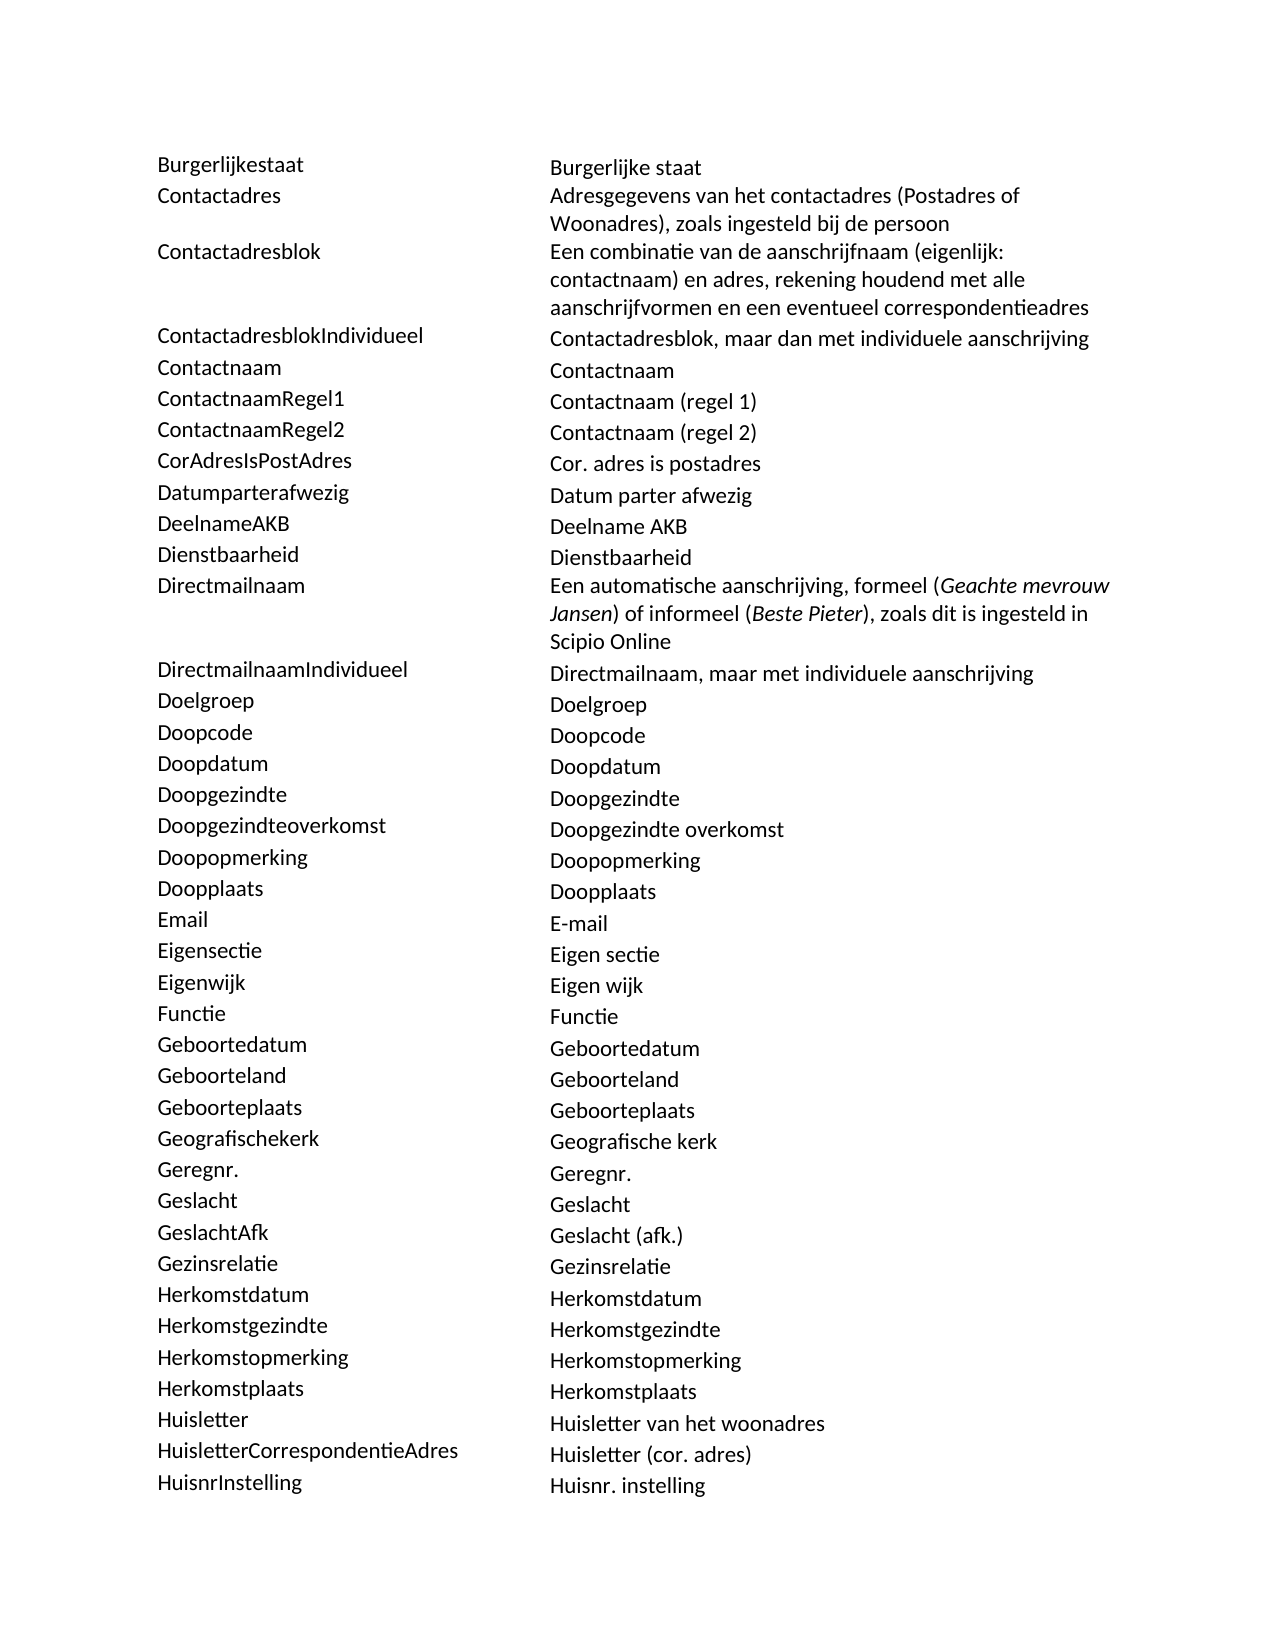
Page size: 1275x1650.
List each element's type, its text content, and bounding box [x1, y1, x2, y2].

table_cell Een combinatie van de aanschrijfnaam (eigenlijk: contactnaam) en adres, rekening houdend met alle aanschrijfvormen en een eventueel correspondentieadres [543, 237, 1139, 321]
table_cell Contactnaam (regel 2) [543, 415, 1139, 446]
table_cell Directmailnaam, maar met individuele aanschrijving [543, 655, 1139, 687]
table_cell Doopplaats [150, 874, 543, 905]
table_cell Geslacht [150, 1187, 543, 1218]
table_cell Adresgegevens van het contactadres (Postadres of Woonadres), zoals ingesteld bij de persoon [543, 181, 1139, 237]
table_cell Eigen wijk [543, 968, 1139, 999]
table_cell Herkomstplaats [543, 1374, 1139, 1405]
table_cell Geboorteplaats [150, 1093, 543, 1124]
table_cell Een automatische aanschrijving, formeel (Geachte mevrouw Jansen) of informeel (Beste Pieter), zoals dit is ingesteld in Scipio Online [543, 571, 1139, 655]
table_cell Deelname AKB [543, 509, 1139, 540]
table_cell Geboortedatum [543, 1030, 1139, 1062]
table_cell Doopdatum [150, 749, 543, 780]
table_cell Herkomstopmerking [150, 1343, 543, 1374]
table_cell Doopgezindte [150, 780, 543, 812]
table_cell Burgerlijkestaat [150, 150, 543, 181]
table_cell Doelgroep [543, 687, 1139, 718]
table_cell Huisletter [150, 1405, 543, 1437]
table_cell Huisnr. instelling [543, 1468, 1139, 1499]
table_cell HuisletterCorrespondentieAdres [150, 1437, 543, 1468]
table_cell Geboortedatum [150, 1030, 543, 1062]
table_cell Geografische kerk [543, 1124, 1139, 1155]
table_cell Doopopmerking [543, 843, 1139, 874]
table_cell Contactnaam (regel 1) [543, 384, 1139, 415]
table_cell Doopplaats [543, 874, 1139, 905]
table_cell Contactadresblok, maar dan met individuele aanschrijving [543, 321, 1139, 353]
table_cell Geboorteland [543, 1062, 1139, 1093]
table_cell Geslacht (afk.) [543, 1218, 1139, 1249]
table_cell Doopgezindte [543, 780, 1139, 812]
table_cell Burgerlijke staat [543, 150, 1139, 181]
table_cell Datumparterafwezig [150, 478, 543, 509]
table_cell Herkomstdatum [150, 1280, 543, 1312]
table_cell Geografischekerk [150, 1124, 543, 1155]
table_cell Eigen sectie [543, 937, 1139, 968]
table_cell GeslachtAfk [150, 1218, 543, 1249]
table_cell Cor. adres is postadres [543, 446, 1139, 478]
table_cell Contactadres [150, 181, 543, 237]
table_cell Herkomstdatum [543, 1280, 1139, 1312]
table_cell Directmailnaam [150, 571, 543, 655]
table_cell Doopgezindte overkomst [543, 812, 1139, 843]
table_cell Herkomstgezindte [150, 1312, 543, 1343]
table_cell Email [150, 905, 543, 937]
table_cell Contactnaam [543, 353, 1139, 384]
table_cell Dienstbaarheid [543, 540, 1139, 571]
table_cell Doopgezindteoverkomst [150, 812, 543, 843]
table_cell Functie [150, 999, 543, 1030]
table_cell Datum parter afwezig [543, 478, 1139, 509]
table_cell Contactnaam [150, 353, 543, 384]
table_cell ContactadresblokIndividueel [150, 321, 543, 353]
table_cell DirectmailnaamIndividueel [150, 655, 543, 687]
table_cell Doopdatum [543, 749, 1139, 780]
table_cell Geboorteplaats [543, 1093, 1139, 1124]
table_cell HuisnrInstelling [150, 1468, 543, 1499]
table_cell ContactnaamRegel1 [150, 384, 543, 415]
table_cell Eigensectie [150, 937, 543, 968]
table_cell Geslacht [543, 1187, 1139, 1218]
table_cell Doopcode [543, 718, 1139, 749]
table_cell Geregnr. [543, 1155, 1139, 1187]
table_cell ContactnaamRegel2 [150, 415, 543, 446]
table_cell Herkomstgezindte [543, 1312, 1139, 1343]
table_cell Geboorteland [150, 1062, 543, 1093]
table_cell Herkomstplaats [150, 1374, 543, 1405]
table_cell Geregnr. [150, 1155, 543, 1187]
table_cell Huisletter (cor. adres) [543, 1437, 1139, 1468]
table_cell Herkomstopmerking [543, 1343, 1139, 1374]
table_cell Eigenwijk [150, 968, 543, 999]
table_cell DeelnameAKB [150, 509, 543, 540]
table_cell Doelgroep [150, 687, 543, 718]
table_cell E-mail [543, 905, 1139, 937]
table_cell Gezinsrelatie [543, 1249, 1139, 1280]
table_cell CorAdresIsPostAdres [150, 446, 543, 478]
table_cell Huisletter van het woonadres [543, 1405, 1139, 1437]
table_cell Gezinsrelatie [150, 1249, 543, 1280]
table_cell Dienstbaarheid [150, 540, 543, 571]
table_cell Doopopmerking [150, 843, 543, 874]
table_cell Doopcode [150, 718, 543, 749]
table_cell Contactadresblok [150, 237, 543, 321]
table_cell Functie [543, 999, 1139, 1030]
